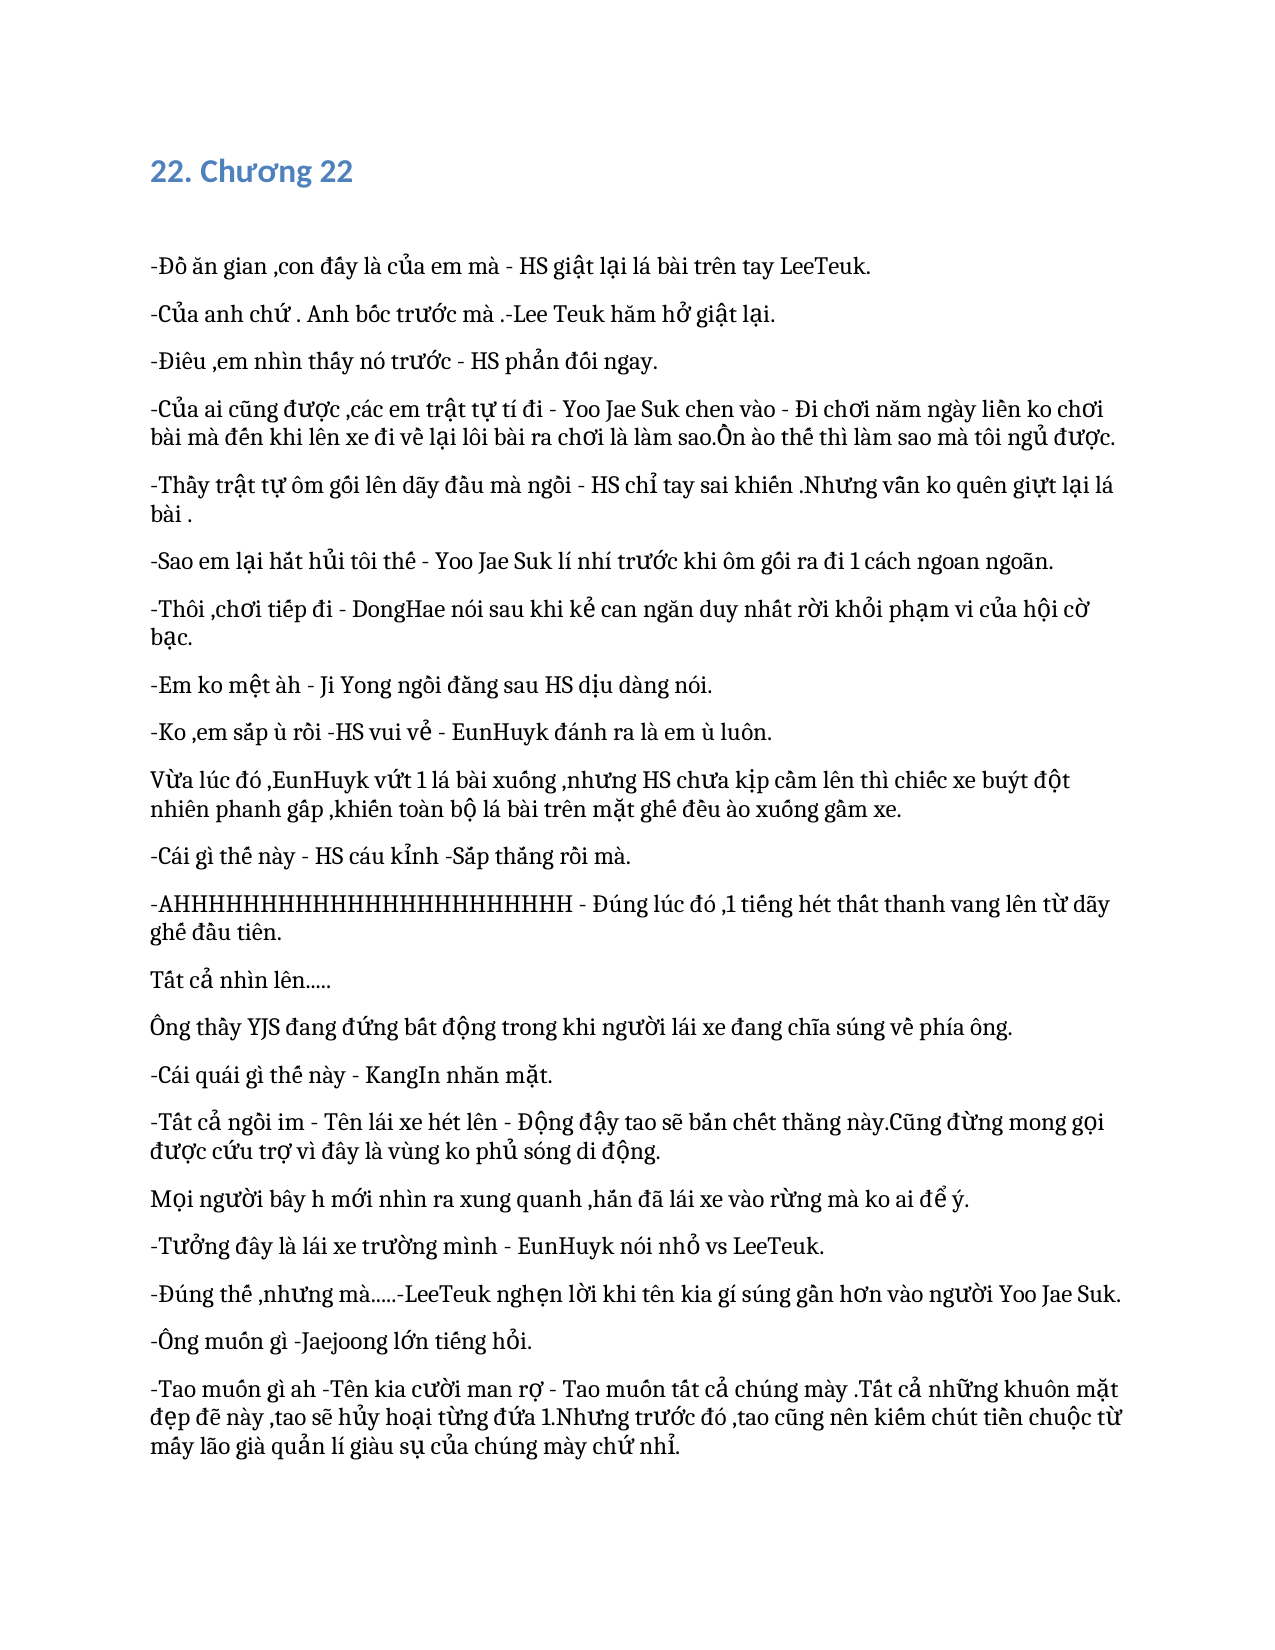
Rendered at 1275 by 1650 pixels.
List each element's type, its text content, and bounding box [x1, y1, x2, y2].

text -Của anh chứ . Anh bốc trước mà .-Lee Teuk hăm hở giật lại. [150, 299, 1125, 328]
text Ông thầy YJS đang đứng bất động trong khi người lái xe đang chĩa súng về phía ông. [150, 1013, 1125, 1042]
text -Sao em lại hắt hủi tôi thế - Yoo Jae Suk lí nhí trước khi ôm gối ra đi 1 cách ngoan ngoãn. [150, 547, 1125, 576]
text -Thầy trật tự ôm gối lên dãy đầu mà ngồi - HS chỉ tay sai khiến .Nhưng vẫn ko quên giựt lại lá bài . [150, 471, 1125, 528]
text -Đồ ăn gian ,con đấy là của em mà - HS giật lại lá bài trên tay LeeTeuk. [150, 194, 1125, 281]
text -Em ko mệt àh - Ji Yong ngồi đằng sau HS dịu dàng nói. [150, 671, 1125, 699]
text -Cái quái gì thế này - KangIn nhăn mặt. [150, 1061, 1125, 1089]
text -Ko ,em sắp ù rồi -HS vui vẻ - EunHuyk đánh ra là em ù luôn. [150, 718, 1125, 747]
text -Điêu ,em nhìn thấy nó trước - HS phản đối ngay. [150, 347, 1125, 376]
text -AHHHHHHHHHHHHHHHHHHHHHHH - Đúng lúc đó ,1 tiếng hét thất thanh vang lên từ dãy ghế đầu tiên. [150, 889, 1125, 947]
text -Thôi ,chơi tiếp đi - DongHae nói sau khi kẻ can ngăn duy nhất rời khỏi phạm vi của hội cờ bạc. [150, 594, 1125, 652]
text Mọi người bây h mới nhìn ra xung quanh ,hắn đã lái xe vào rừng mà ko ai để ý. [150, 1184, 1125, 1213]
text -Đúng thế ,nhưng mà.....-LeeTeuk nghẹn lời khi tên kia gí súng gần hơn vào người Yoo Jae Suk. [150, 1279, 1125, 1308]
text -Tất cả ngồi im - Tên lái xe hét lên - Động đậy tao sẽ bắn chết thằng này.Cũng đừng mong gọi được cứu trợ vì đây là vùng ko phủ sóng di động. [150, 1108, 1125, 1166]
text -Tao muốn gì ah -Tên kia cười man rợ - Tao muốn tất cả chúng mày .Tất cả những khuôn mặt đẹp đẽ này ,tao sẽ hủy hoại từng đứa 1.Nhưng trước đó ,tao cũng nên kiếm chút tiền chuộc từ mấy lão già quản lí giàu sụ của chúng mày chứ nhỉ. [150, 1374, 1125, 1461]
text -Của ai cũng được ,các em trật tự tí đi - Yoo Jae Suk chen vào - Đi chơi năm ngày liền ko chơi bài mà đến khi lên xe đi về lại lôi bài ra chơi là làm sao.Ồn ào thế thì làm sao mà tôi ngủ được. [150, 394, 1125, 452]
text Tất cả nhìn lên..... [150, 966, 1125, 994]
text -Tưởng đây là lái xe trường mình - EunHuyk nói nhỏ vs LeeTeuk. [150, 1232, 1125, 1261]
subtitle 22. Chương 22 [150, 150, 1125, 191]
text -Cái gì thế này - HS cáu kỉnh -Sắp thắng rồi mà. [150, 842, 1125, 871]
text Vừa lúc đó ,EunHuyk vứt 1 lá bài xuống ,nhưng HS chưa kịp cầm lên thì chiếc xe buýt đột nhiên phanh gấp ,khiến toàn bộ lá bài trên mặt ghế đều ào xuống gầm xe. [150, 766, 1125, 823]
text -Ông muốn gì -Jaejoong lớn tiếng hỏi. [150, 1327, 1125, 1356]
